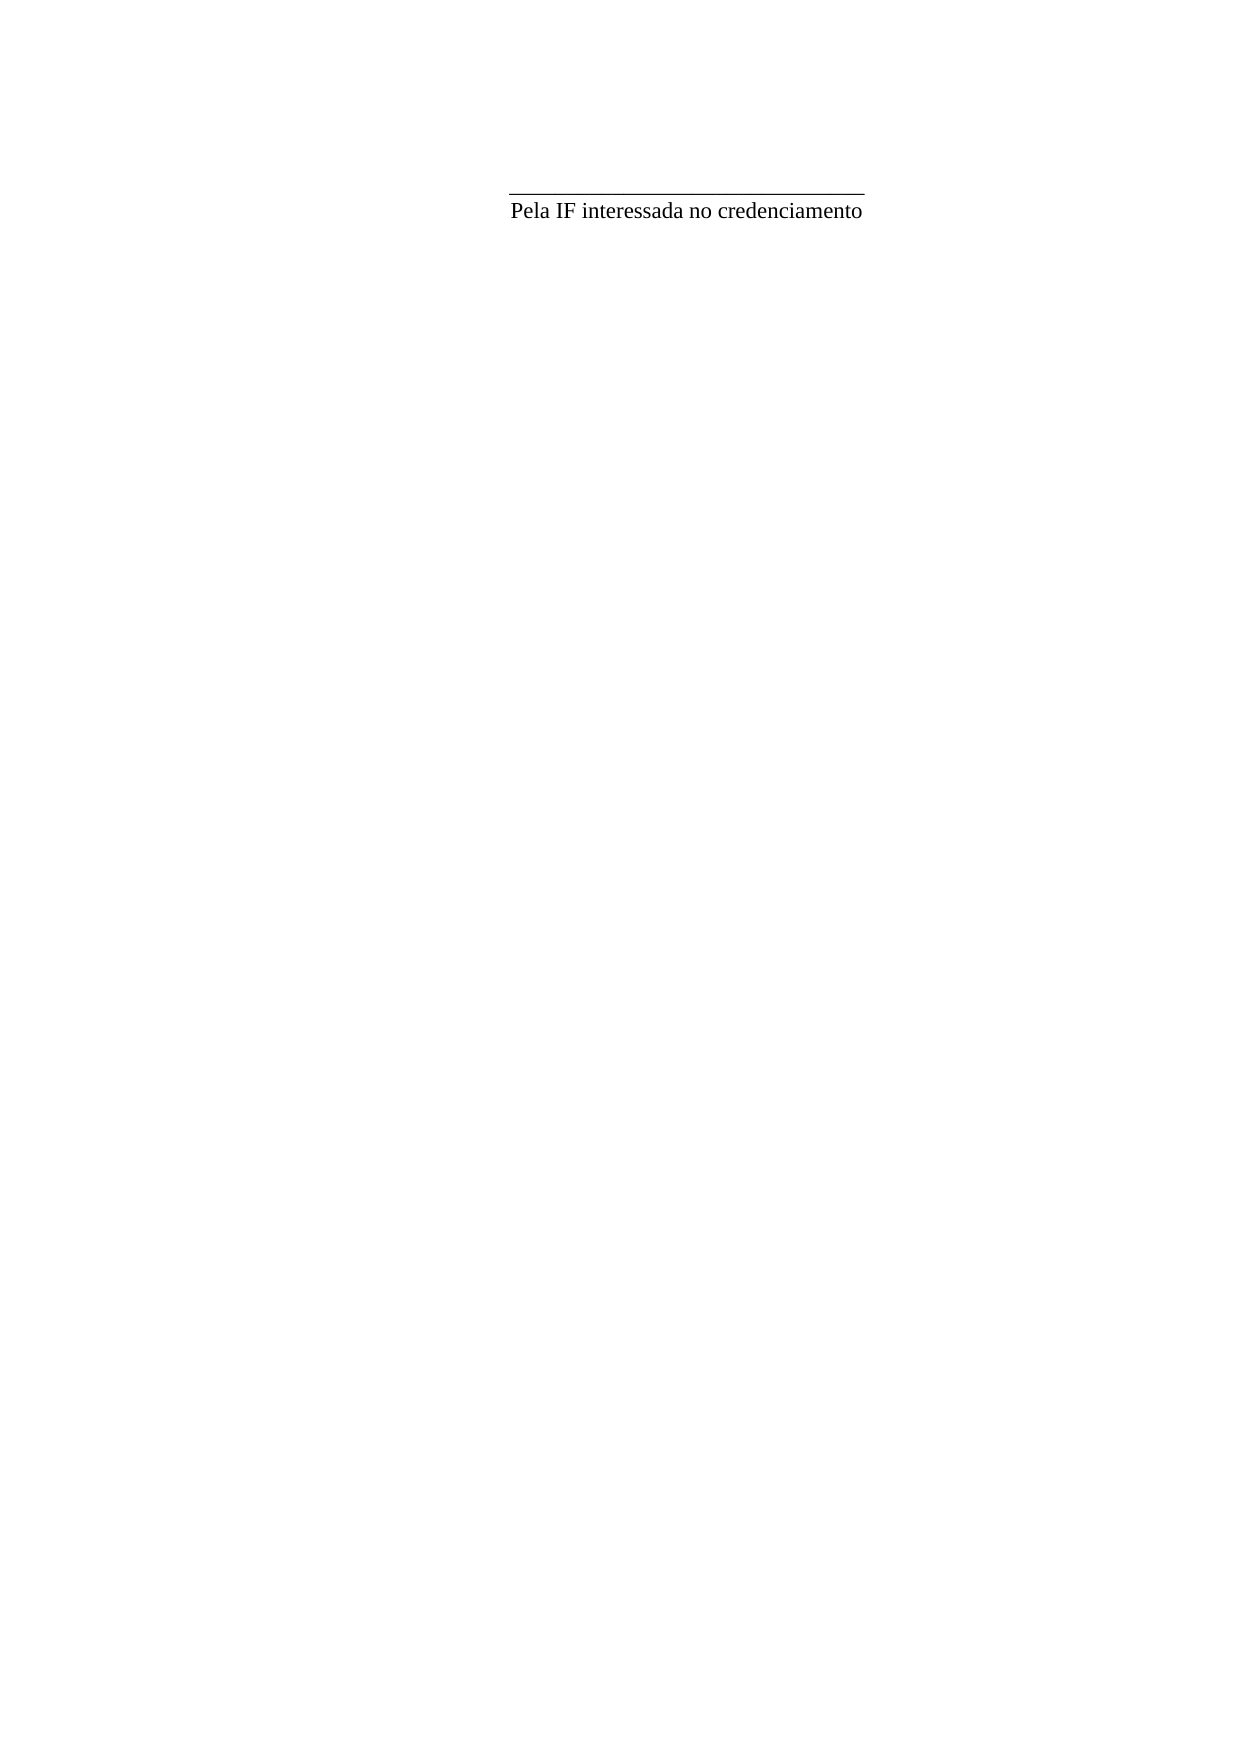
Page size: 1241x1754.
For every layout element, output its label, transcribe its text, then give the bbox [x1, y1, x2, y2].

text Pela IF interessada no credenciamento [177, 197, 1196, 224]
text _______________________________ [177, 171, 1196, 197]
